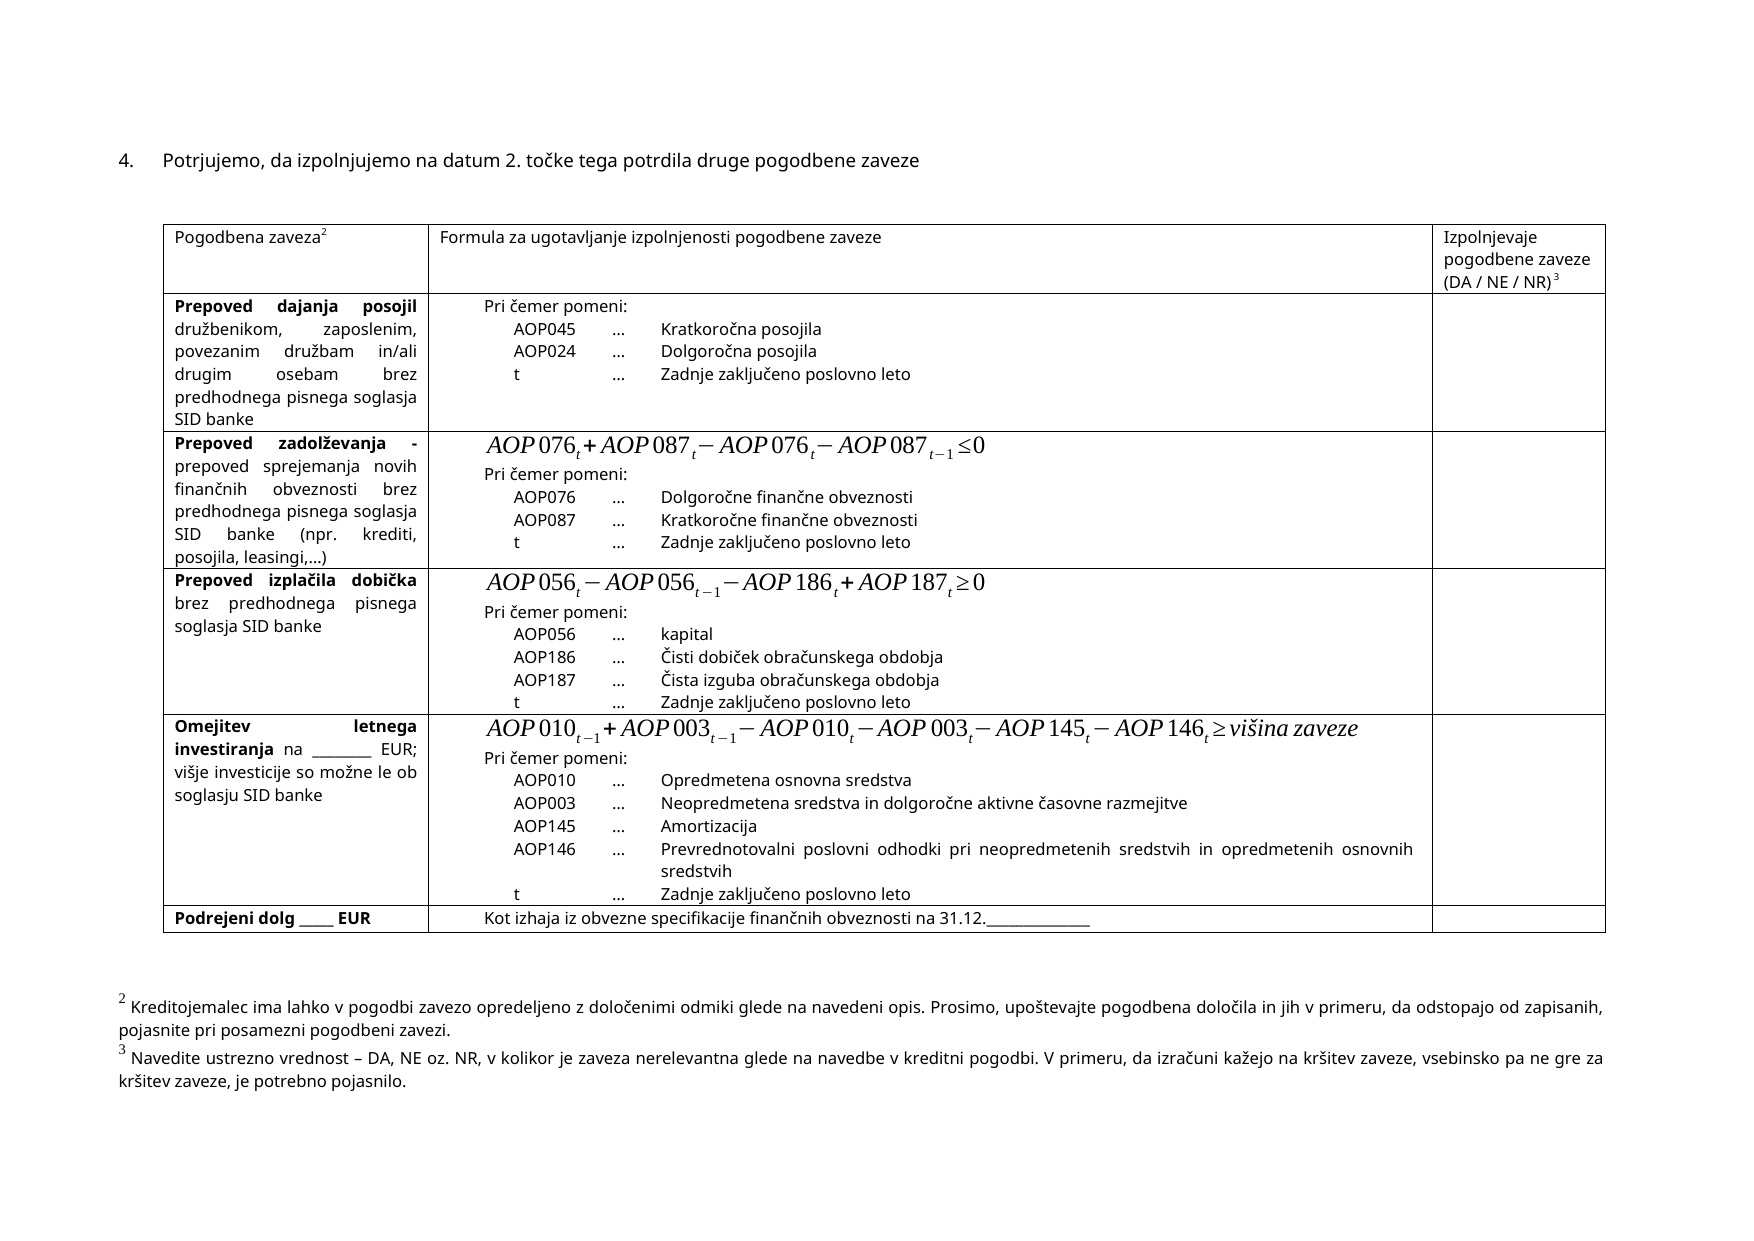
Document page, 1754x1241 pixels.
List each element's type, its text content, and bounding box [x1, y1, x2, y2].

table_cell [1433, 906, 1605, 932]
table_cell Omejitev letnega investiranja na ________ EUR; višje investicije so možne le ob soglasju SID banke [164, 715, 428, 905]
table_header Izpolnjevaje pogodbene zaveze (DA / NE / NR) [1433, 225, 1605, 293]
list Potrjujemo, da izpolnjujemo na datum 2. točke tega potrdila druge pogodbene zaveze [118, 148, 1606, 173]
table_header Pogodbena zaveza [164, 225, 428, 293]
table_cell Prepoved dajanja posojil družbenikom, zaposlenim, povezanim družbam in/ali drugim osebam brez predhodnega pisnega soglasja SID banke [164, 294, 428, 431]
table_cell Pri čemer pomeni: [429, 294, 1432, 431]
table_cell Prepoved zadolževanja - prepoved sprejemanja novih finančnih obveznosti brez predhodnega pisnega soglasja SID banke (npr. krediti, posojila, leasingi,…) [164, 432, 428, 568]
table_cell [1433, 432, 1605, 568]
table_cell Pri čemer pomeni: [429, 432, 1432, 568]
table_cell [1433, 569, 1605, 714]
table_cell Kot izhaja iz obvezne specifikacije finančnih obveznosti na 31.12.______________ [429, 906, 1432, 932]
table_cell Pri čemer pomeni: [429, 569, 1432, 714]
table_cell [1433, 715, 1605, 905]
table_cell [1433, 294, 1605, 431]
table_cell Prepoved izplačila dobička brez predhodnega pisnega soglasja SID banke [164, 569, 428, 714]
table_cell Pri čemer pomeni: [429, 715, 1432, 905]
table_header Formula za ugotavljanje izpolnjenosti pogodbene zaveze [429, 225, 1432, 293]
table_cell Podrejeni dolg _____ EUR [164, 906, 428, 932]
